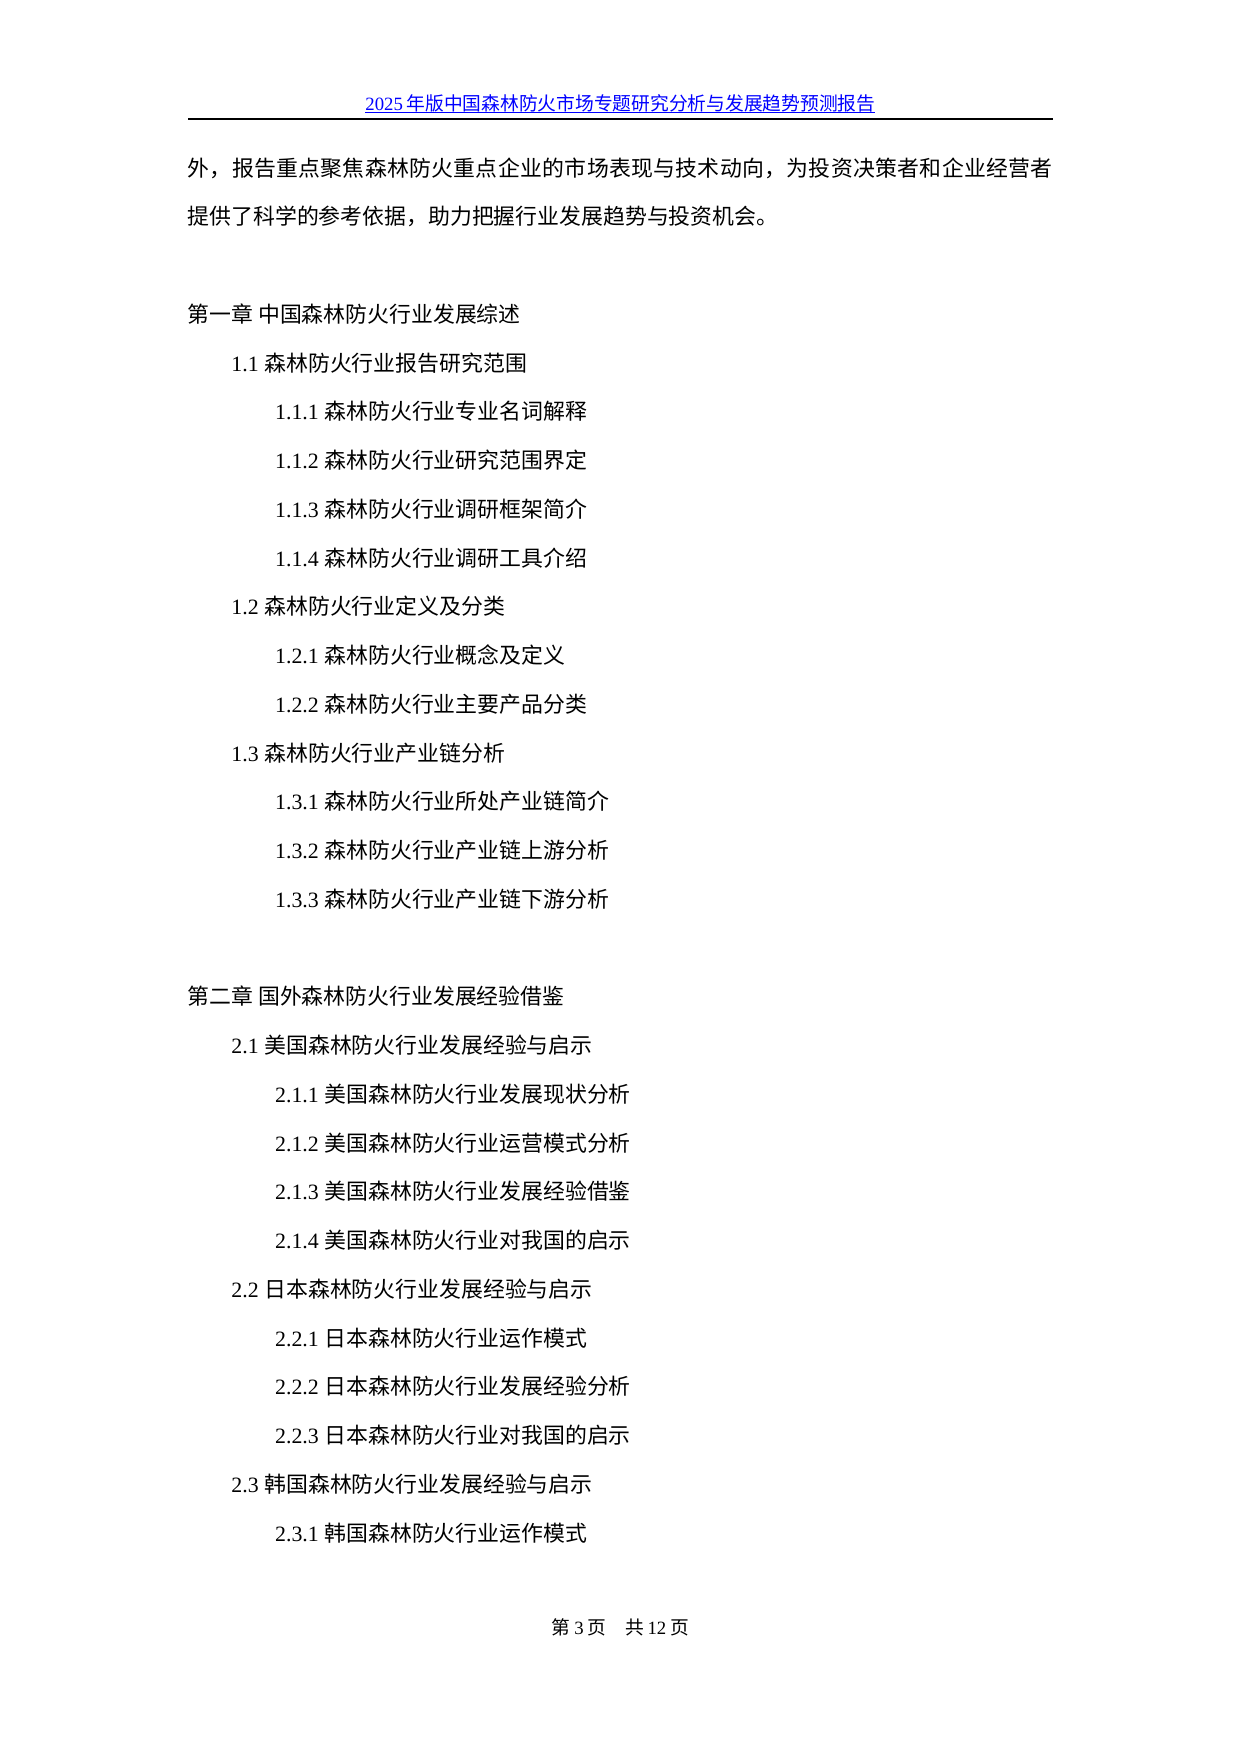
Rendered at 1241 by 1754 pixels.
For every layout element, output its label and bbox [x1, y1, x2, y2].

text [187, 150, 1053, 1548]
